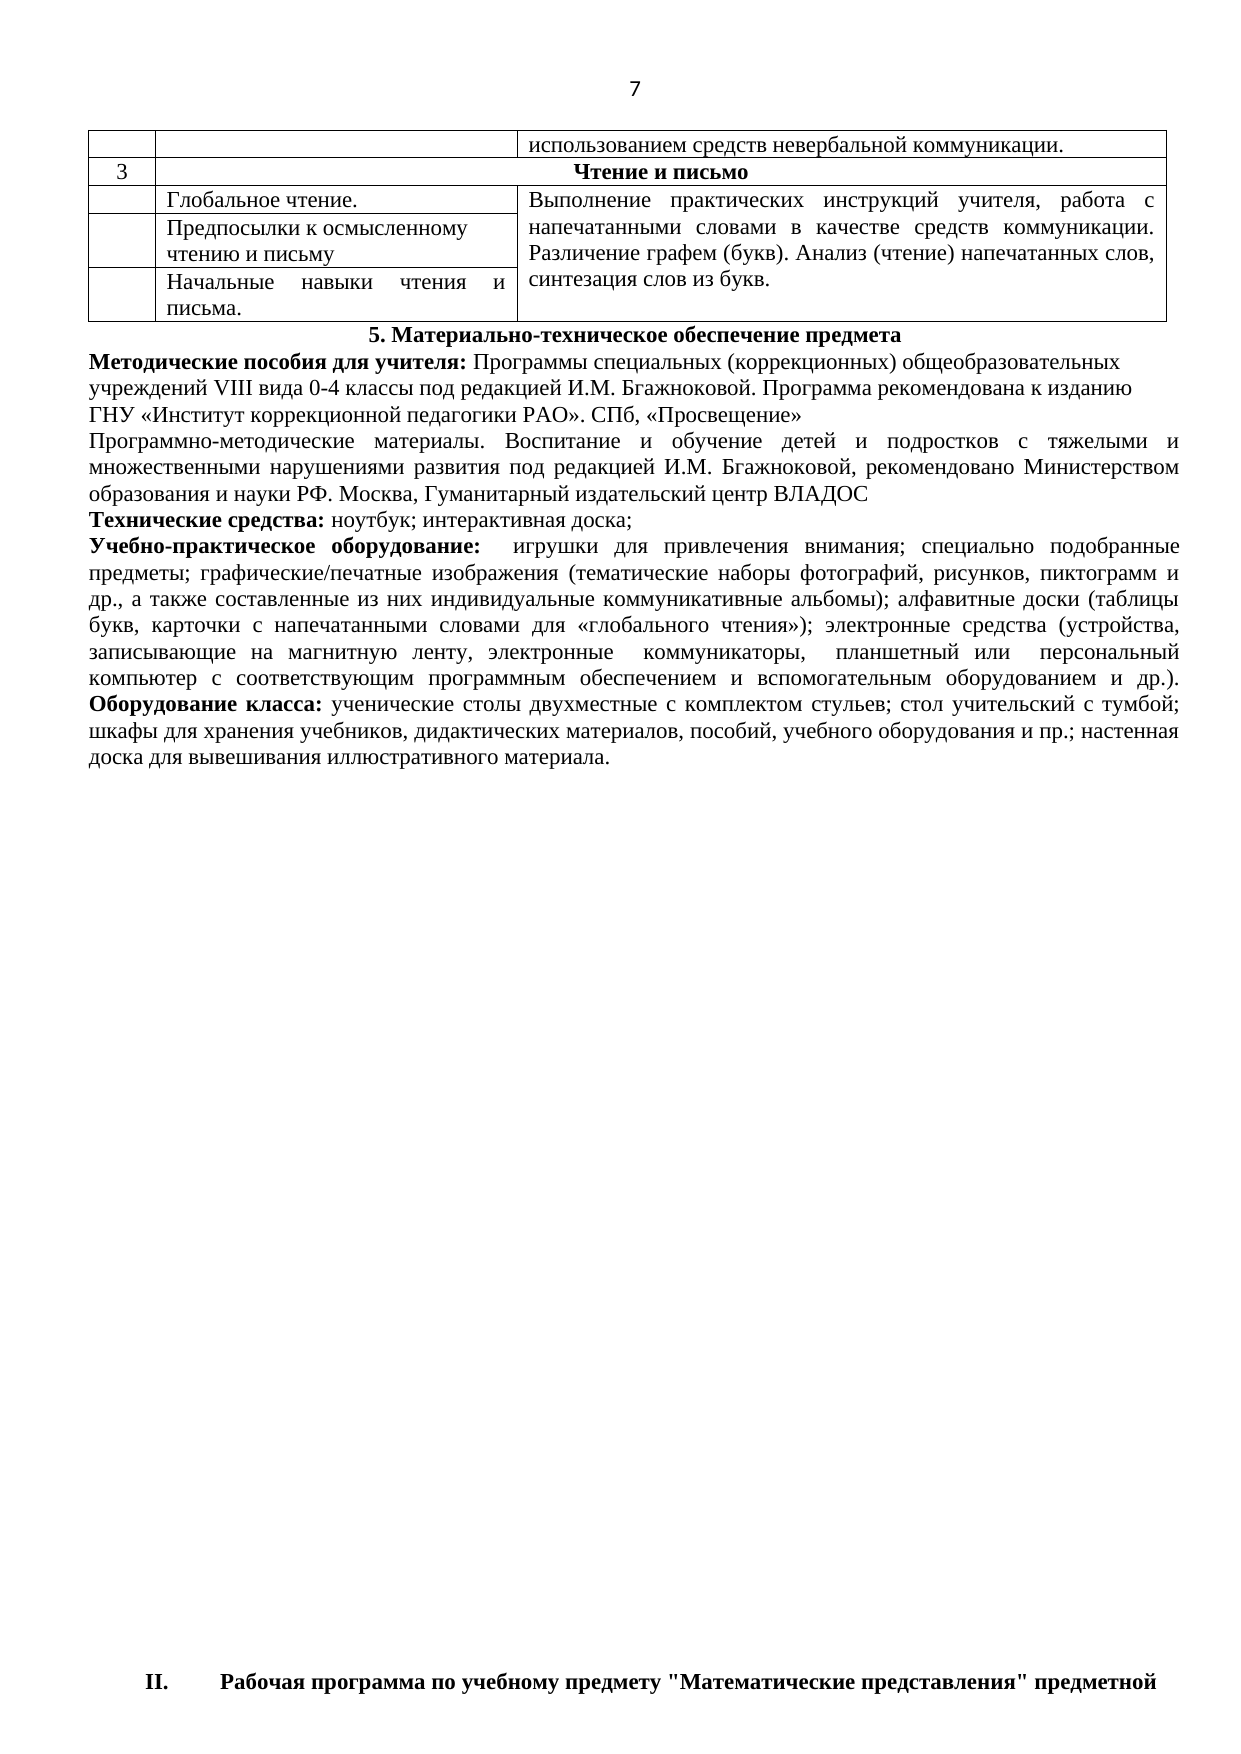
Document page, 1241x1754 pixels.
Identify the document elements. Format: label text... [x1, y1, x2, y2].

text Программно-методические материалы. Воспитание и обучение детей и подростков с тяжелыми и множественными нарушениями развития под редакцией И.М. Бгажноковой, рекомендовано Министерством образования и науки РФ. Москва, Гуманитарный издательский центр ВЛАДОС [89, 427, 1181, 506]
table_cell 3 [89, 158, 155, 185]
table_cell Выполнение практических инструкций учителя, работа с напечатанными словами в качестве средств коммуникации. Различение графем (букв). Анализ (чтение) напечатанных слов, синтезация слов из букв. [518, 186, 1166, 321]
text Учебно-практическое оборудование: игрушки для привлечения внимания; специально подобранные предметы; графические/печатные изображения (тематические наборы фотографий, рисунков, пиктограмм и др., а также составленные из них индивидуальные коммуникативные альбомы); алфавитные доски (таблицы букв, карточки с напечатанными словами для «глобального чтения»); электронные средства (устройства, записывающие на магнитную ленту, электронные коммуникаторы, планшетный или персональный компьютер с соответствующим программным обеспечением и вспомогательным оборудованием и др.). Оборудование класса: ученические столы двухместные с комплектом стульев; стол учительский с тумбой; шкафы для хранения учебников, дидактических материалов, пособий, учебного оборудования и пр.; настенная доска для вывешивания иллюстративного материала. [89, 532, 1181, 769]
text Технические средства: ноутбук; интерактивная доска; [89, 506, 1181, 532]
table_cell [89, 268, 155, 321]
text 5. Материально-техническое обеспечение предмета [89, 322, 1181, 348]
table_cell [89, 214, 155, 267]
table_cell Начальные навыки чтения и письма. [156, 268, 517, 321]
table_cell Чтение и письмо [156, 158, 1166, 185]
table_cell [156, 131, 517, 157]
table_cell [89, 186, 155, 213]
table_cell Предпосылки к осмысленному чтению и письму [156, 214, 517, 267]
table_cell Глобальное чтение. [156, 186, 517, 213]
table_cell [89, 131, 155, 157]
text Методические пособия для учителя: Программы специальных (коррекционных) общеобразовательных учреждений VIII вида 0-4 классы под редакцией И.М. Бгажноковой. Программа рекомендована к изданию ГНУ «Институт коррекционной педагогики РАО». СПб, «Просвещение» [89, 348, 1181, 427]
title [145, 1668, 1181, 1694]
